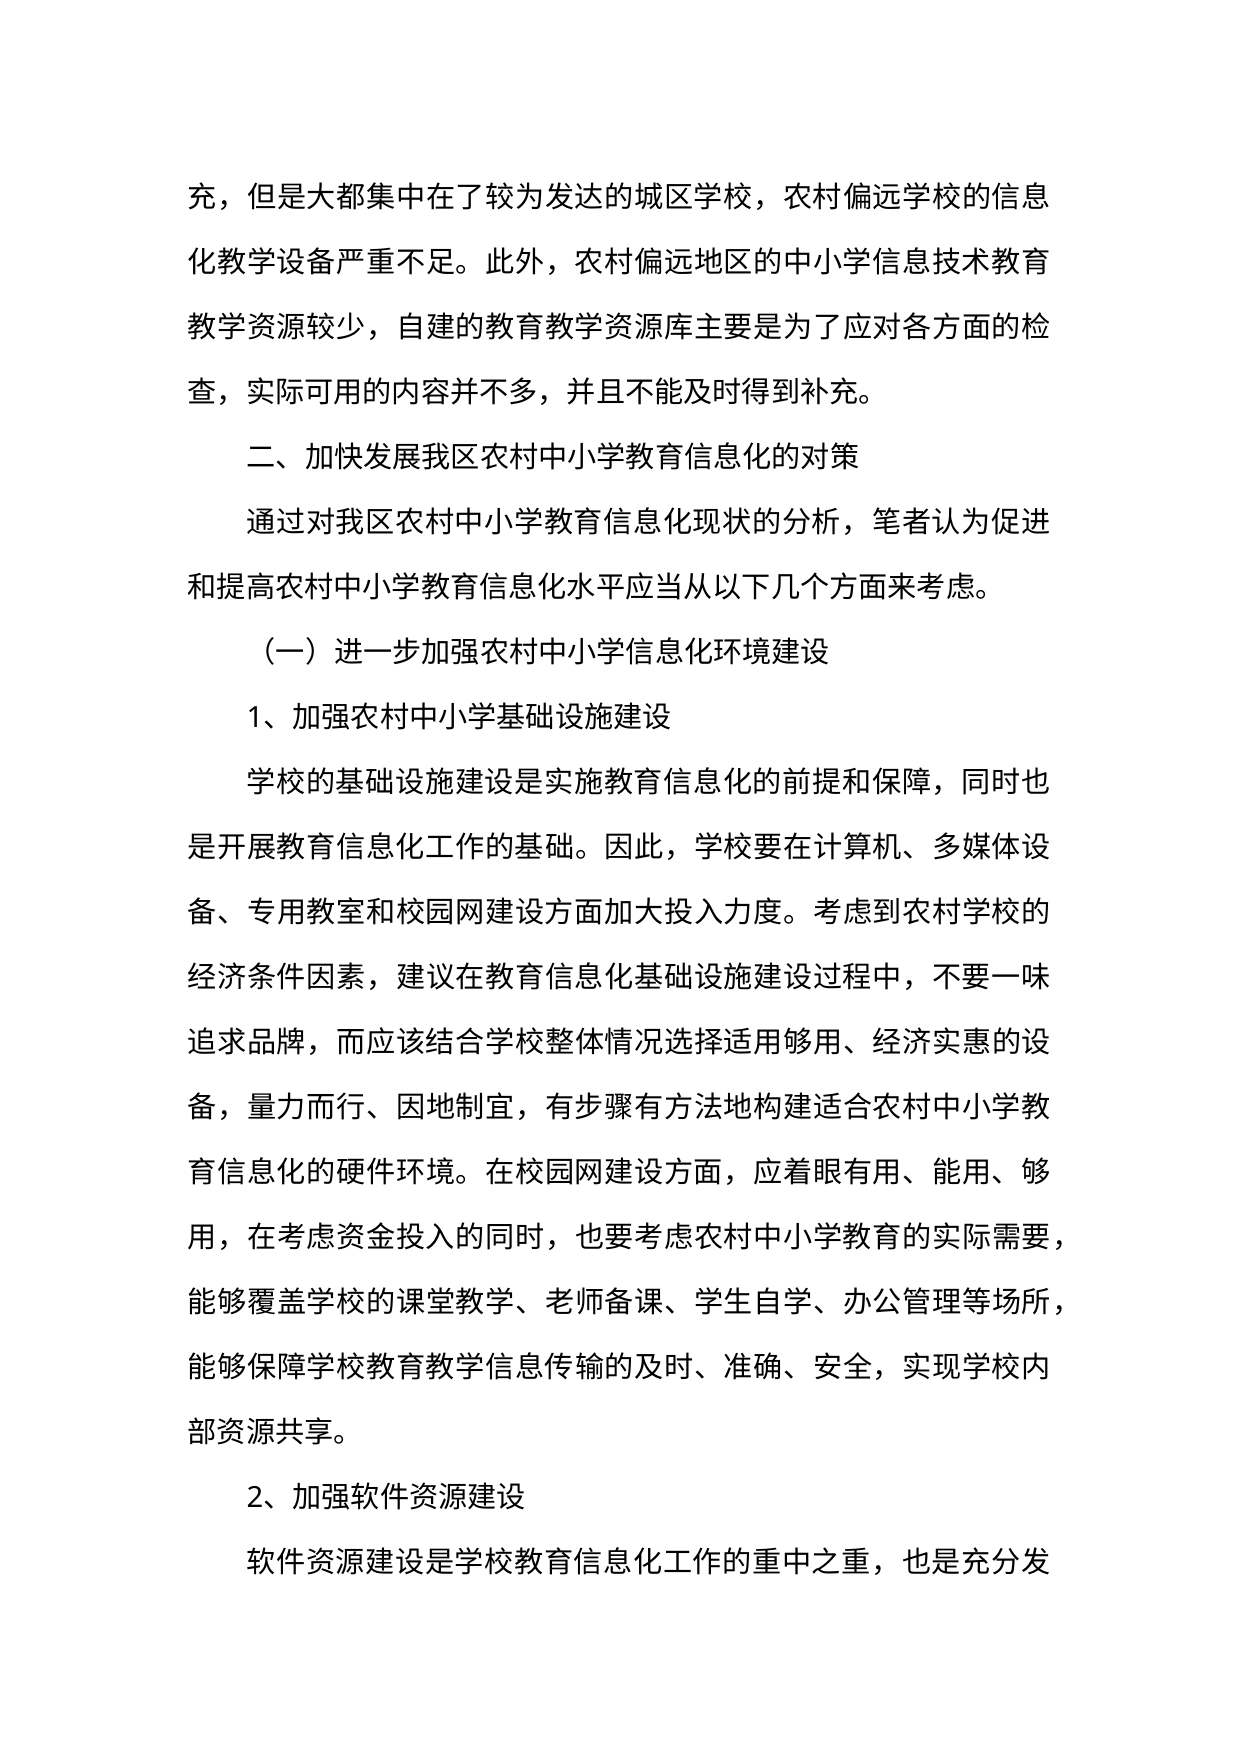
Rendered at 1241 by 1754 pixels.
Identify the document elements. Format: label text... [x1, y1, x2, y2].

text 学校的基础设施建设是实施教育信息化的前提和保障，同时也是开展教育信息化工作的基础。因此，学校要在计算机、多媒体设备、专用教室和校园网建设方面加大投入力度。考虑到农村学校的经济条件因素，建议在教育信息化基础设施建设过程中，不要一味追求品牌，而应该结合学校整体情况选择适用够用、经济实惠的设备，量力而行、因地制宜，有步骤有方法地构建适合农村中小学教育信息化的硬件环境。在校园网建设方面，应着眼有用、能用、够用，在考虑资金投入的同时，也要考虑农村中小学教育的实际需要，能够覆盖学校的课堂教学、老师备课、学生自学、办公管理等场所，能够保障学校教育教学信息传输的及时、准确、安全，实现学校内部资源共享。 [187, 747, 1053, 1462]
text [187, 162, 1053, 422]
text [187, 1527, 1053, 1592]
text 1、加强农村中小学基础设施建设 [187, 682, 1053, 747]
text （一）进一步加强农村中小学信息化环境建设 [187, 617, 1053, 682]
text 通过对我区农村中小学教育信息化现状的分析，笔者认为促进和提高农村中小学教育信息化水平应当从以下几个方面来考虑。 [187, 487, 1053, 617]
text 二、加快发展我区农村中小学教育信息化的对策 [187, 422, 1053, 487]
text 2、加强软件资源建设 [187, 1462, 1053, 1527]
